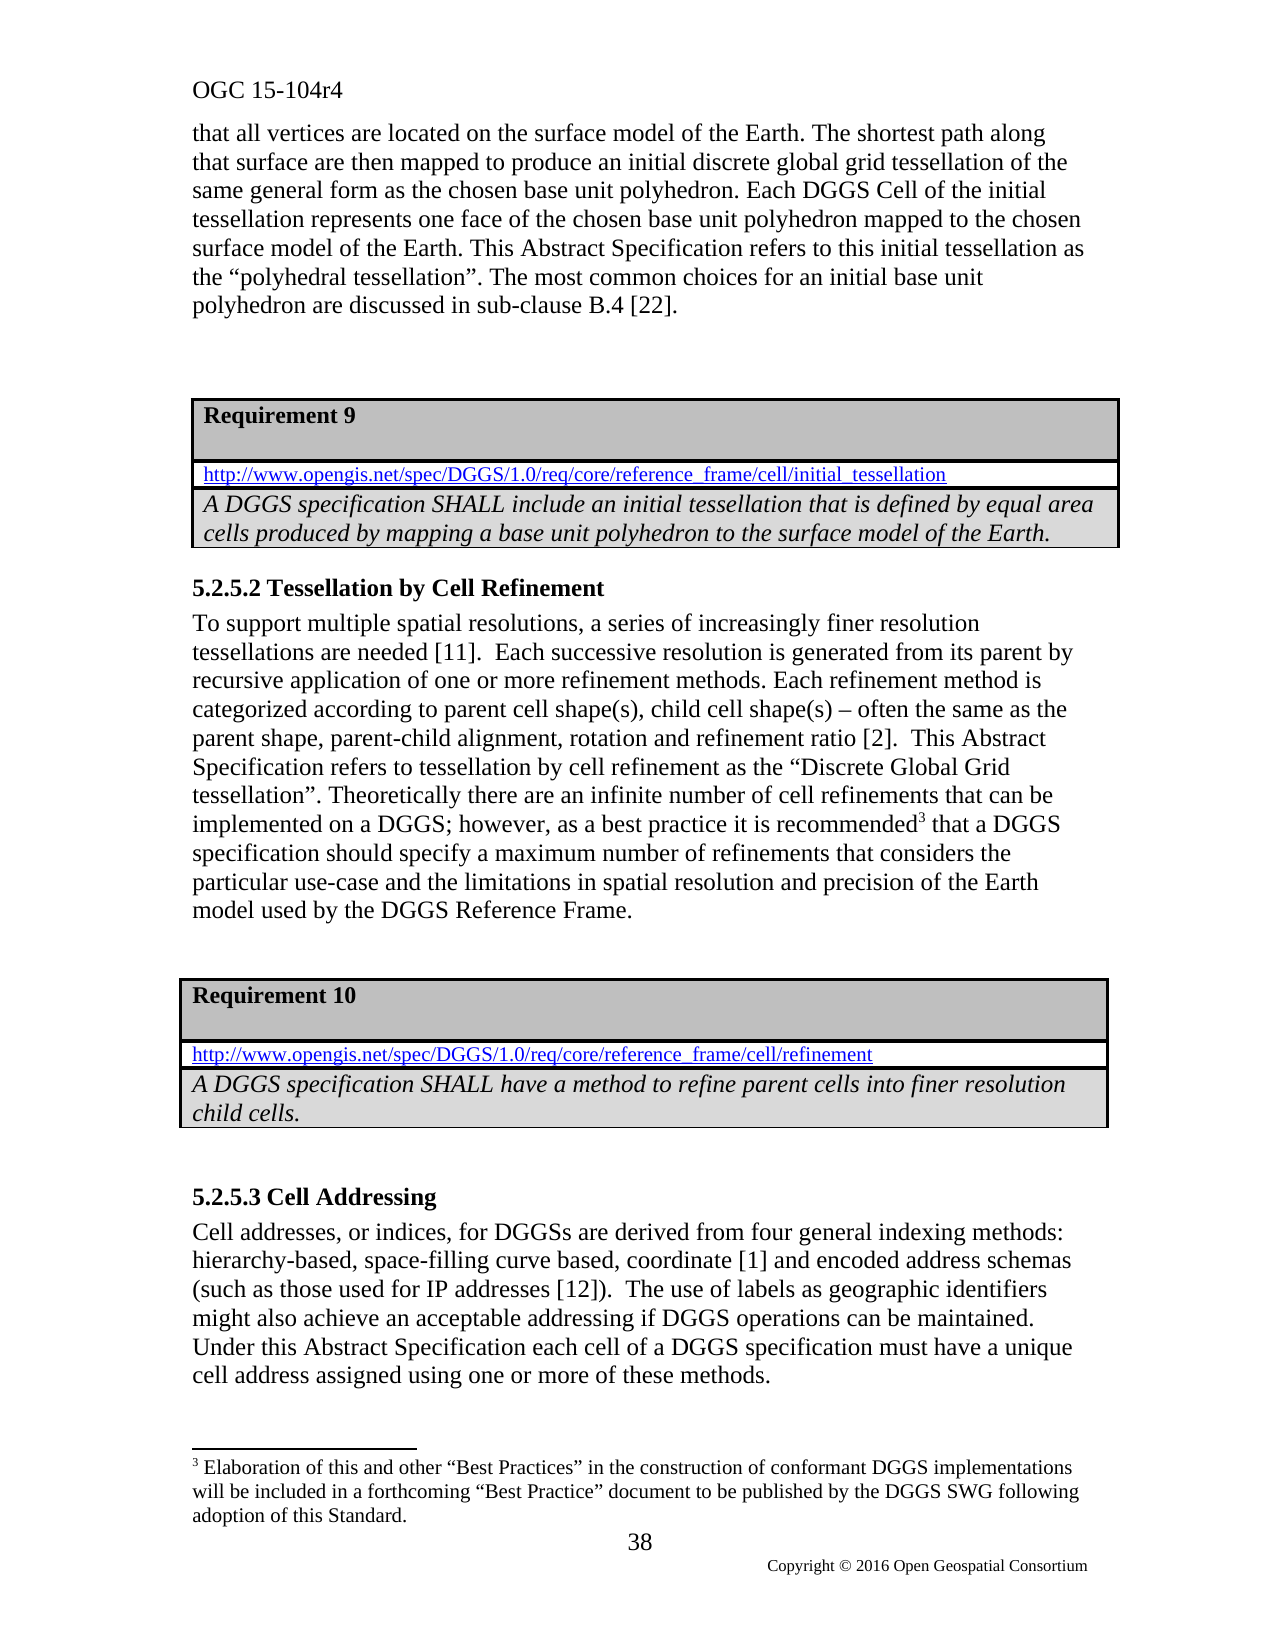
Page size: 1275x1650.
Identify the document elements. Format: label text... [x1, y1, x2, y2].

table_cell http://www.opengis.net/spec/DGGS/1.0/req/core/reference_frame/cell/refinement [182, 1043, 1106, 1066]
subtitle Tessellation by Cell Refinement [192, 573, 1087, 602]
subtitle Cell Addressing [192, 1182, 1087, 1211]
table_header [194, 401, 1117, 459]
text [192, 118, 1087, 319]
table_cell http://www.opengis.net/spec/DGGS/1.0/req/core/reference_frame/cell/initial_tessellation [194, 463, 1117, 486]
table_header [182, 981, 1106, 1039]
table_cell A DGGS specification SHALL have a method to refine parent cells into finer resolution child cells. [182, 1070, 1106, 1127]
text To support multiple spatial resolutions, a series of increasingly finer resolution tessellations are needed [11]. Each successive resolution is generated from its parent by recursive application of one or more refinement methods. Each refinement method is categorized according to parent cell shape(s), child cell shape(s) – often the same as the parent shape, parent-child alignment, rotation and refinement ratio [2]. This Abstract Specification refers to tessellation by cell refinement as the “Discrete Global Grid tessellation”. Theoretically there are an infinite number of cell refinements that can be implemented on a DGGS; however, as a best practice it is recommended that a DGGS specification should specify a maximum number of refinements that considers the particular use-case and the limitations in spatial resolution and precision of the Earth model used by the DGGS Reference Frame. [192, 608, 1087, 924]
table_cell A DGGS specification SHALL include an initial tessellation that is defined by equal area cells produced by mapping a base unit polyhedron to the surface model of the Earth. [194, 490, 1117, 547]
text Cell addresses, or indices, for DGGSs are derived from four general indexing methods: hierarchy-based, space-filling curve based, coordinate [1] and encoded address schemas (such as those used for IP addresses [12]). The use of labels as geographic identifiers might also achieve an acceptable addressing if DGGS operations can be maintained. Under this Abstract Specification each cell of a DGGS specification must have a unique cell address assigned using one or more of these methods. [192, 1217, 1087, 1389]
